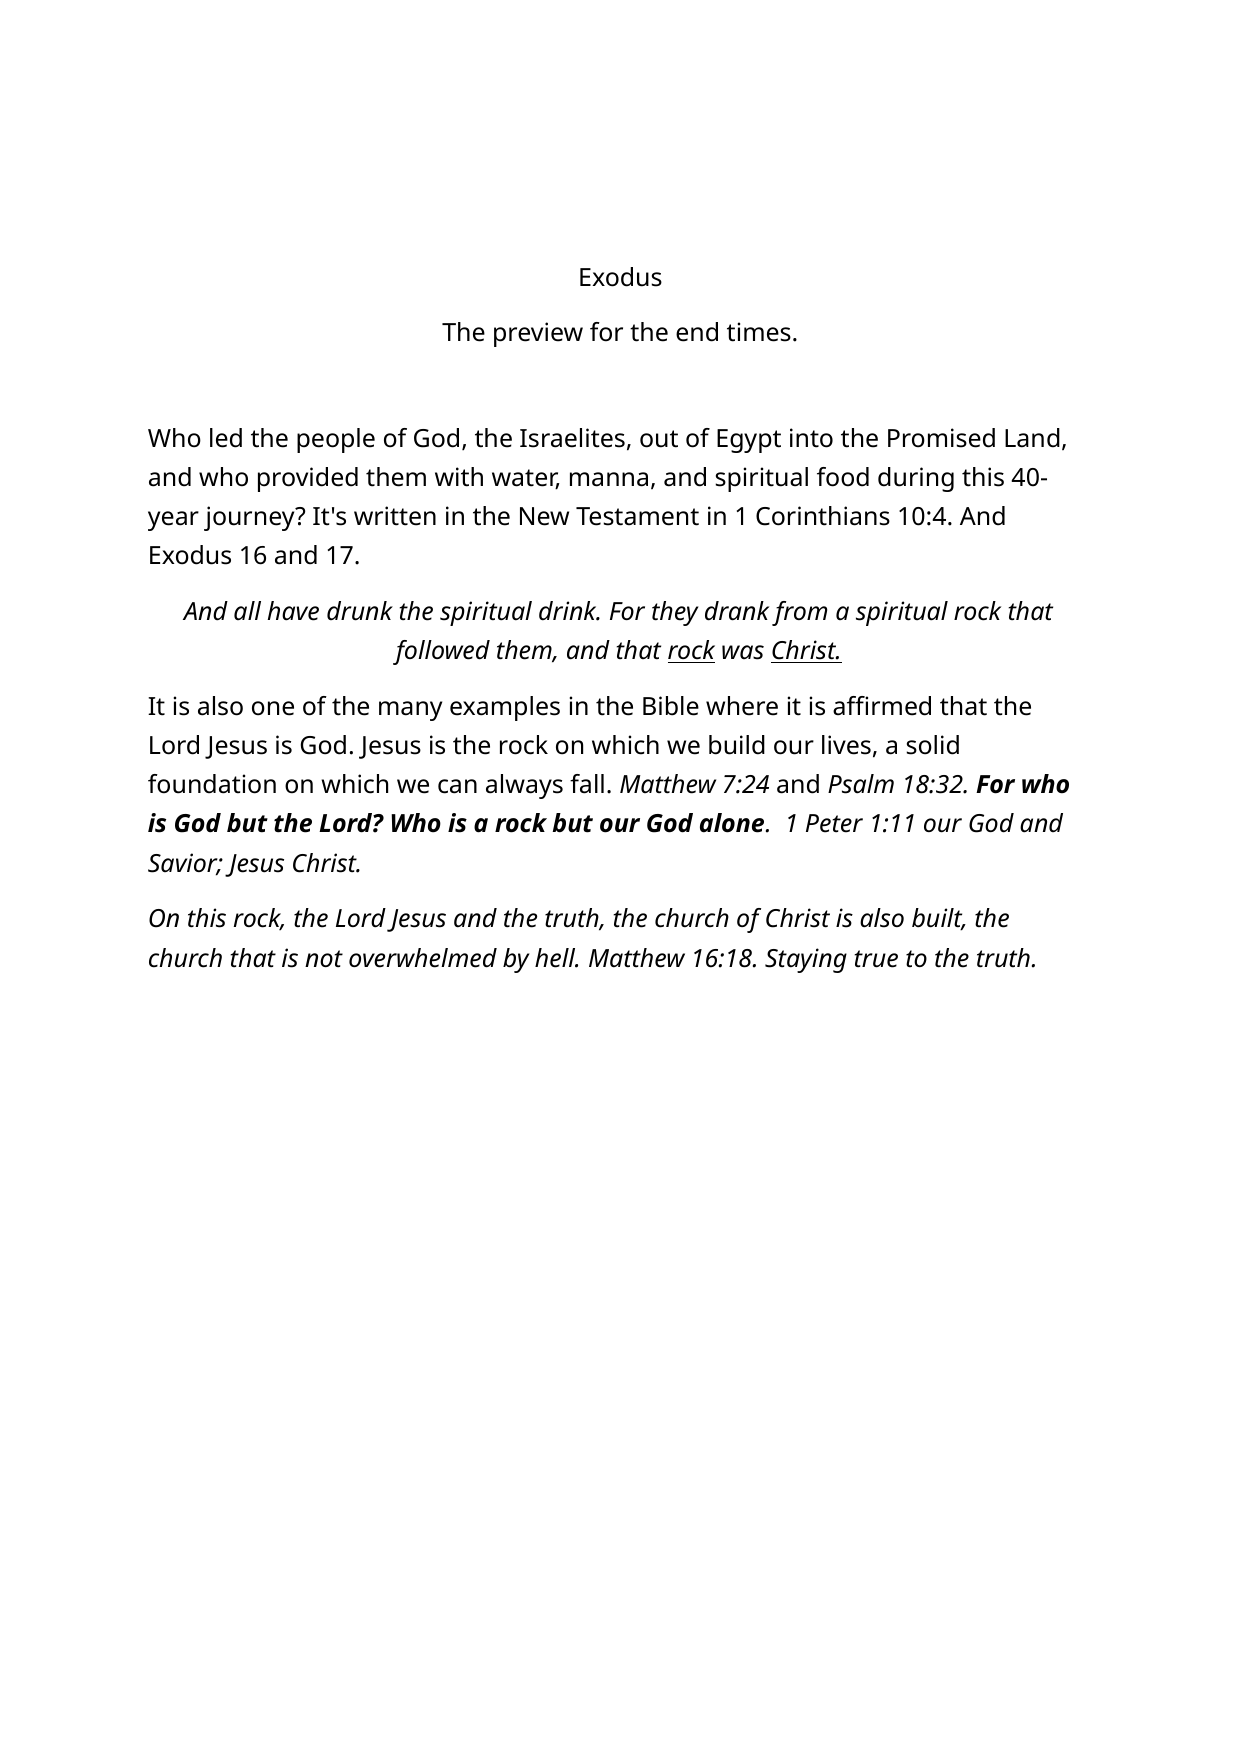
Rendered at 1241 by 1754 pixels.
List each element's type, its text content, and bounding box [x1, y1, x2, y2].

text Who led the people of God, the Israelites, out of Egypt into the Promised Land, and who provided them with water, manna, and spiritual food during this 40-year journey? It's written in the New Testament in 1 Corinthians 10:4. And Exodus 16 and 17. [148, 420, 1093, 572]
text On this rock, the Lord Jesus and the truth, the church of Christ is also built, the church that is not overwhelmed by hell. Matthew 16:18. Staying true to the truth. [148, 901, 1093, 974]
text The preview for the end times. [148, 315, 1093, 349]
text Exodus [148, 259, 1093, 293]
text And all have drunk the spiritual drink. For they drank from a spiritual rock that followed them, and that rock was Christ. [148, 593, 1093, 667]
text It is also one of the many examples in the Bible where it is affirmed that the Lord Jesus is God. Jesus is the rock on which we build our lives, a solid foundation on which we can always fall. Matthew 7:24 and Psalm 18:32. For who is God but the Lord? Who is a rock but our God alone. 1 Peter 1:11 our God and Savior; Jesus Christ. [148, 688, 1093, 879]
